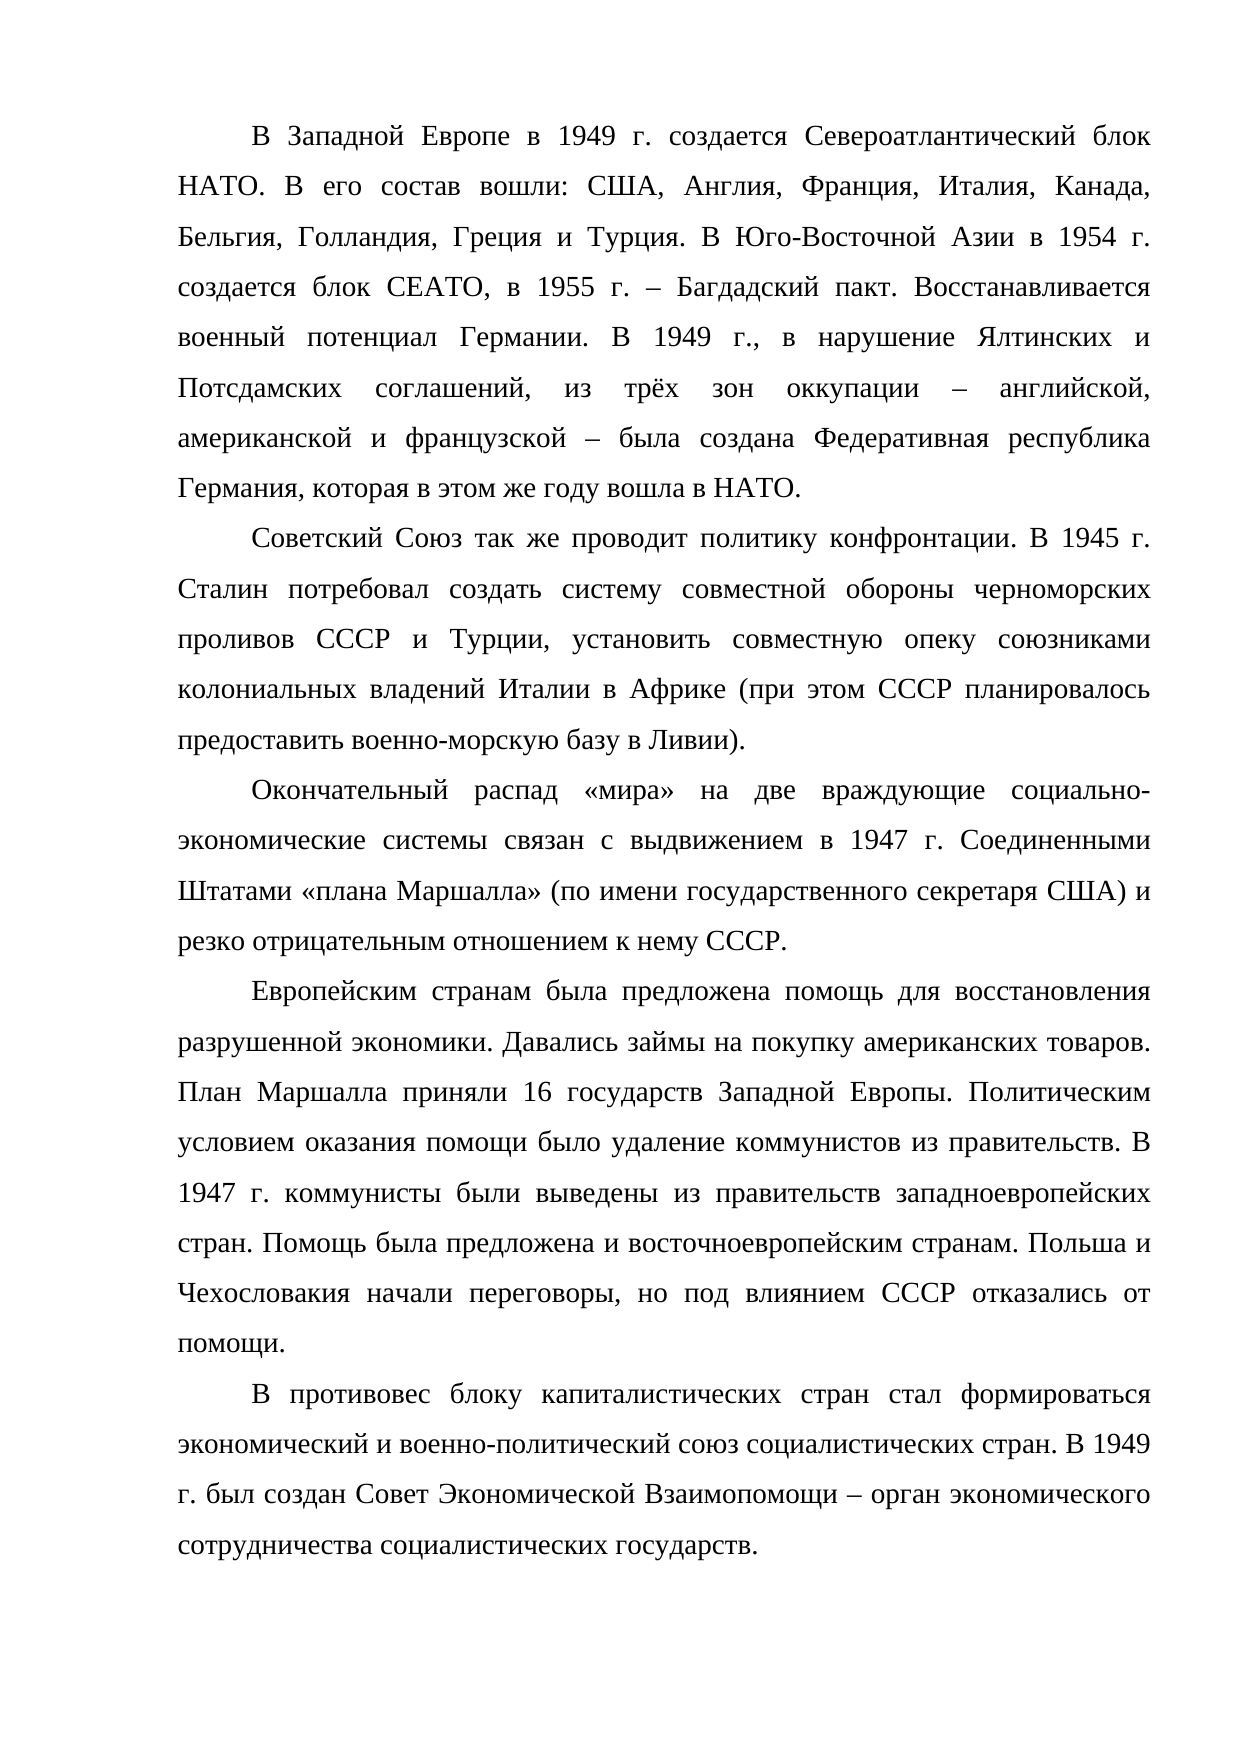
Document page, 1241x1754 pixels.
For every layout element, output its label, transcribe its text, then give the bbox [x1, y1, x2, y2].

text Советский Союз так же проводит политику конфронтации. В 1945 г. Сталин потребовал создать систему совместной обороны черноморских проливов СССР и Турции, установить совместную опеку союзниками колониальных владений Италии в Африке (при этом СССР планировалось предоставить военно-морскую базу в Ливии). [177, 521, 1152, 755]
text Окончательный распад «мира» на две враждующие социально-экономические системы связан с выдвижением в 1947 г. Соединенными Штатами «плана Маршалла» (по имени государственного секретаря США) и резко отрицательным отношением к нему СССР. [177, 772, 1152, 957]
text В противовес блоку капиталистических стран стал формироваться экономический и военно-политический союз социалистических стран. В 1949 г. был создан Совет Экономической Взаимопомощи – орган экономического сотрудничества социалистических государств. [177, 1376, 1152, 1560]
text В Западной Европе в 1949 г. создается Североатлантический блок НАТО. В его состав вошли: США, Англия, Франция, Италия, Канада, Бельгия, Голландия, Греция и Турция. В Юго-Восточной Азии в 1954 г. создается блок СЕАТО, в 1955 г. – Багдадский пакт. Восстанавливается военный потенциал Германии. В 1949 г., в нарушение Ялтинских и Потсдамских соглашений, из трёх зон оккупации – английской, американской и французской – была создана Федеративная республика Германия, которая в этом же году вошла в НАТО. [177, 118, 1152, 504]
text Европейским странам была предложена помощь для восстановления разрушенной экономики. Давались займы на покупку американских товаров. План Маршалла приняли 16 государств Западной Европы. Политическим условием оказания помощи было удаление коммунистов из правительств. В 1947 г. коммунисты были выведены из правительств западноевропейских стран. Помощь была предложена и восточноевропейским странам. Польша и Чехословакия начали переговоры, но под влиянием СССР отказались от помощи. [177, 973, 1152, 1359]
